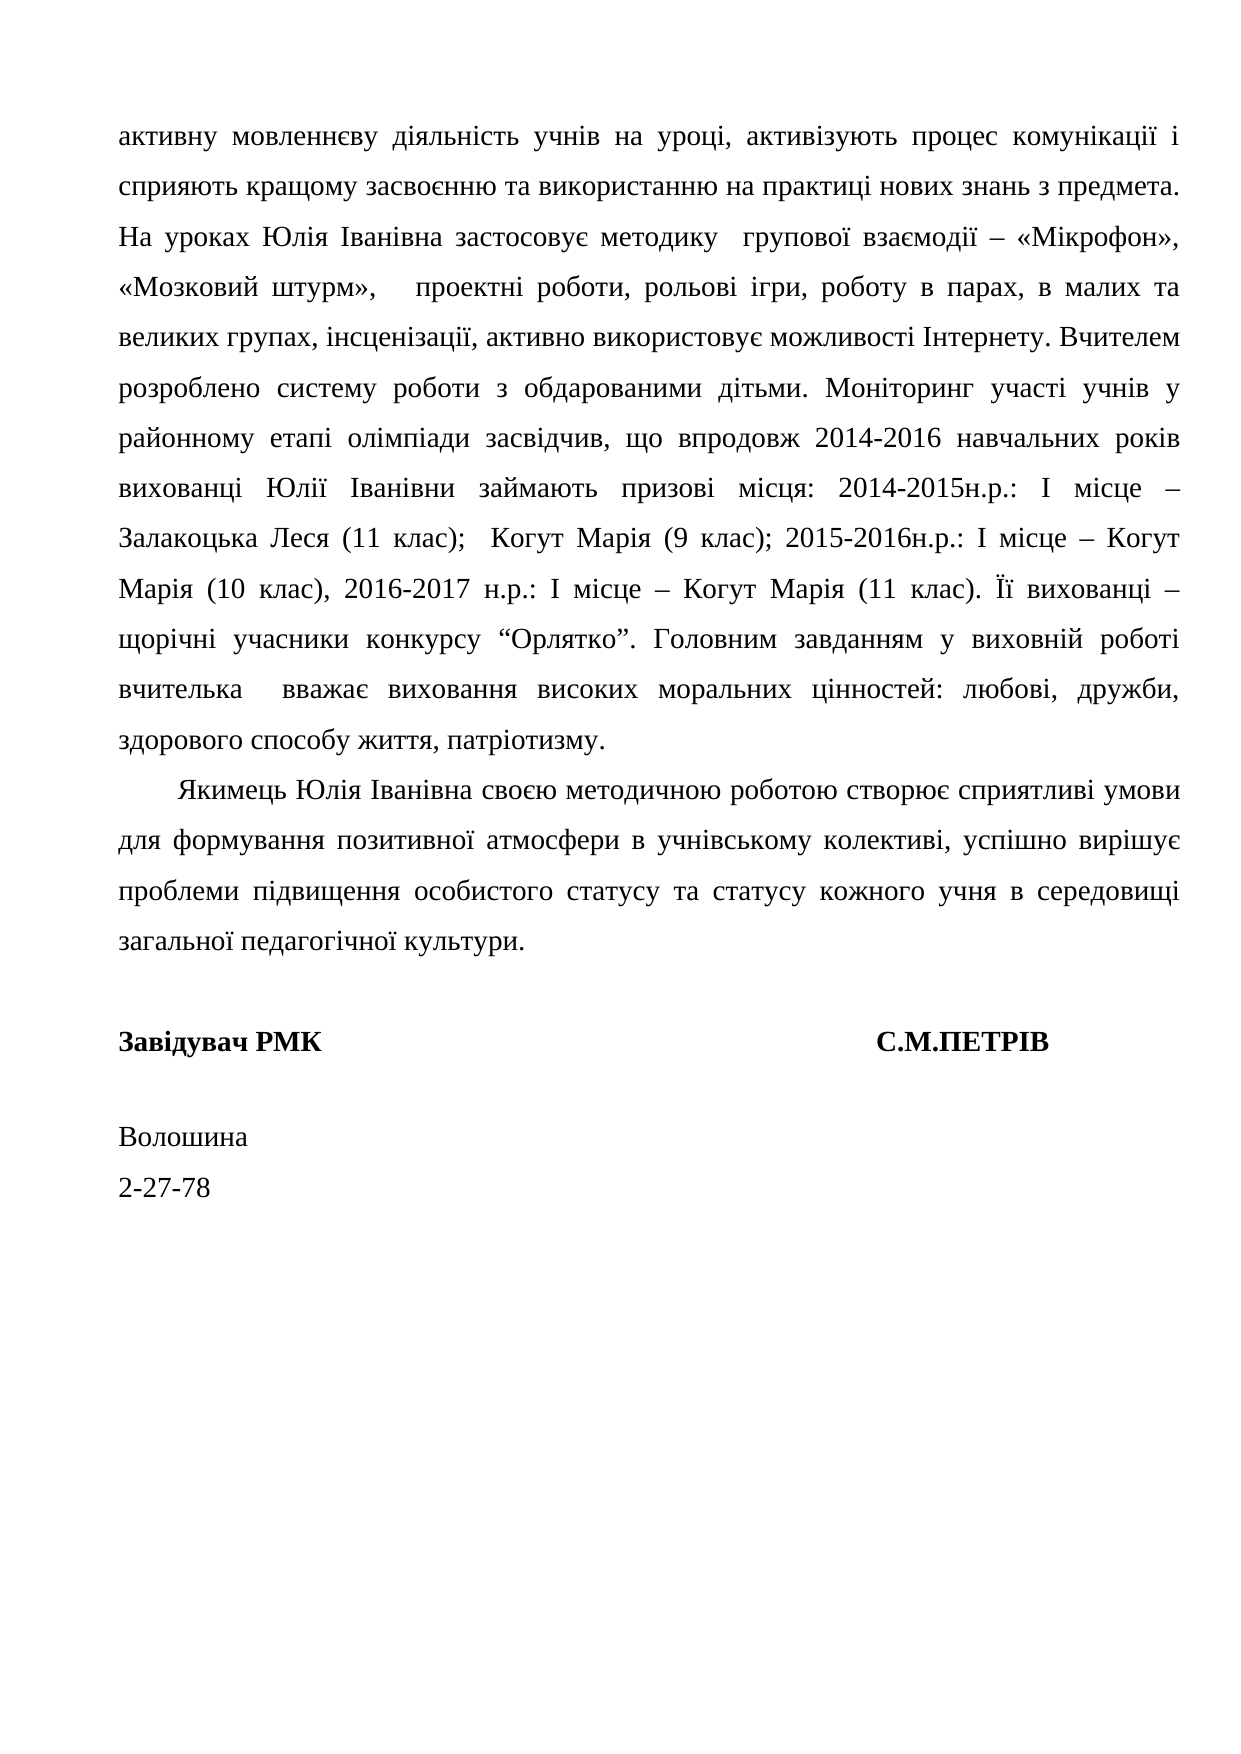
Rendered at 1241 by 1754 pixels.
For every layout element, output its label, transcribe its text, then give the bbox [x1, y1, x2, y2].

text 2-27-78 [118, 1170, 1181, 1203]
text Якимець Юлія Іванівна своєю методичною роботою створює сприятливі умови для формування позитивної атмосфери в учнівському колективі, успішно вирішує проблеми підвищення особистого статусу та статусу кожного учня в середовищі загальної педагогічної культури. [118, 772, 1181, 957]
text Завідувач РМК С.М.ПЕТРІВ [118, 1024, 1179, 1057]
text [118, 118, 1181, 755]
text Волошина [118, 1119, 1179, 1153]
